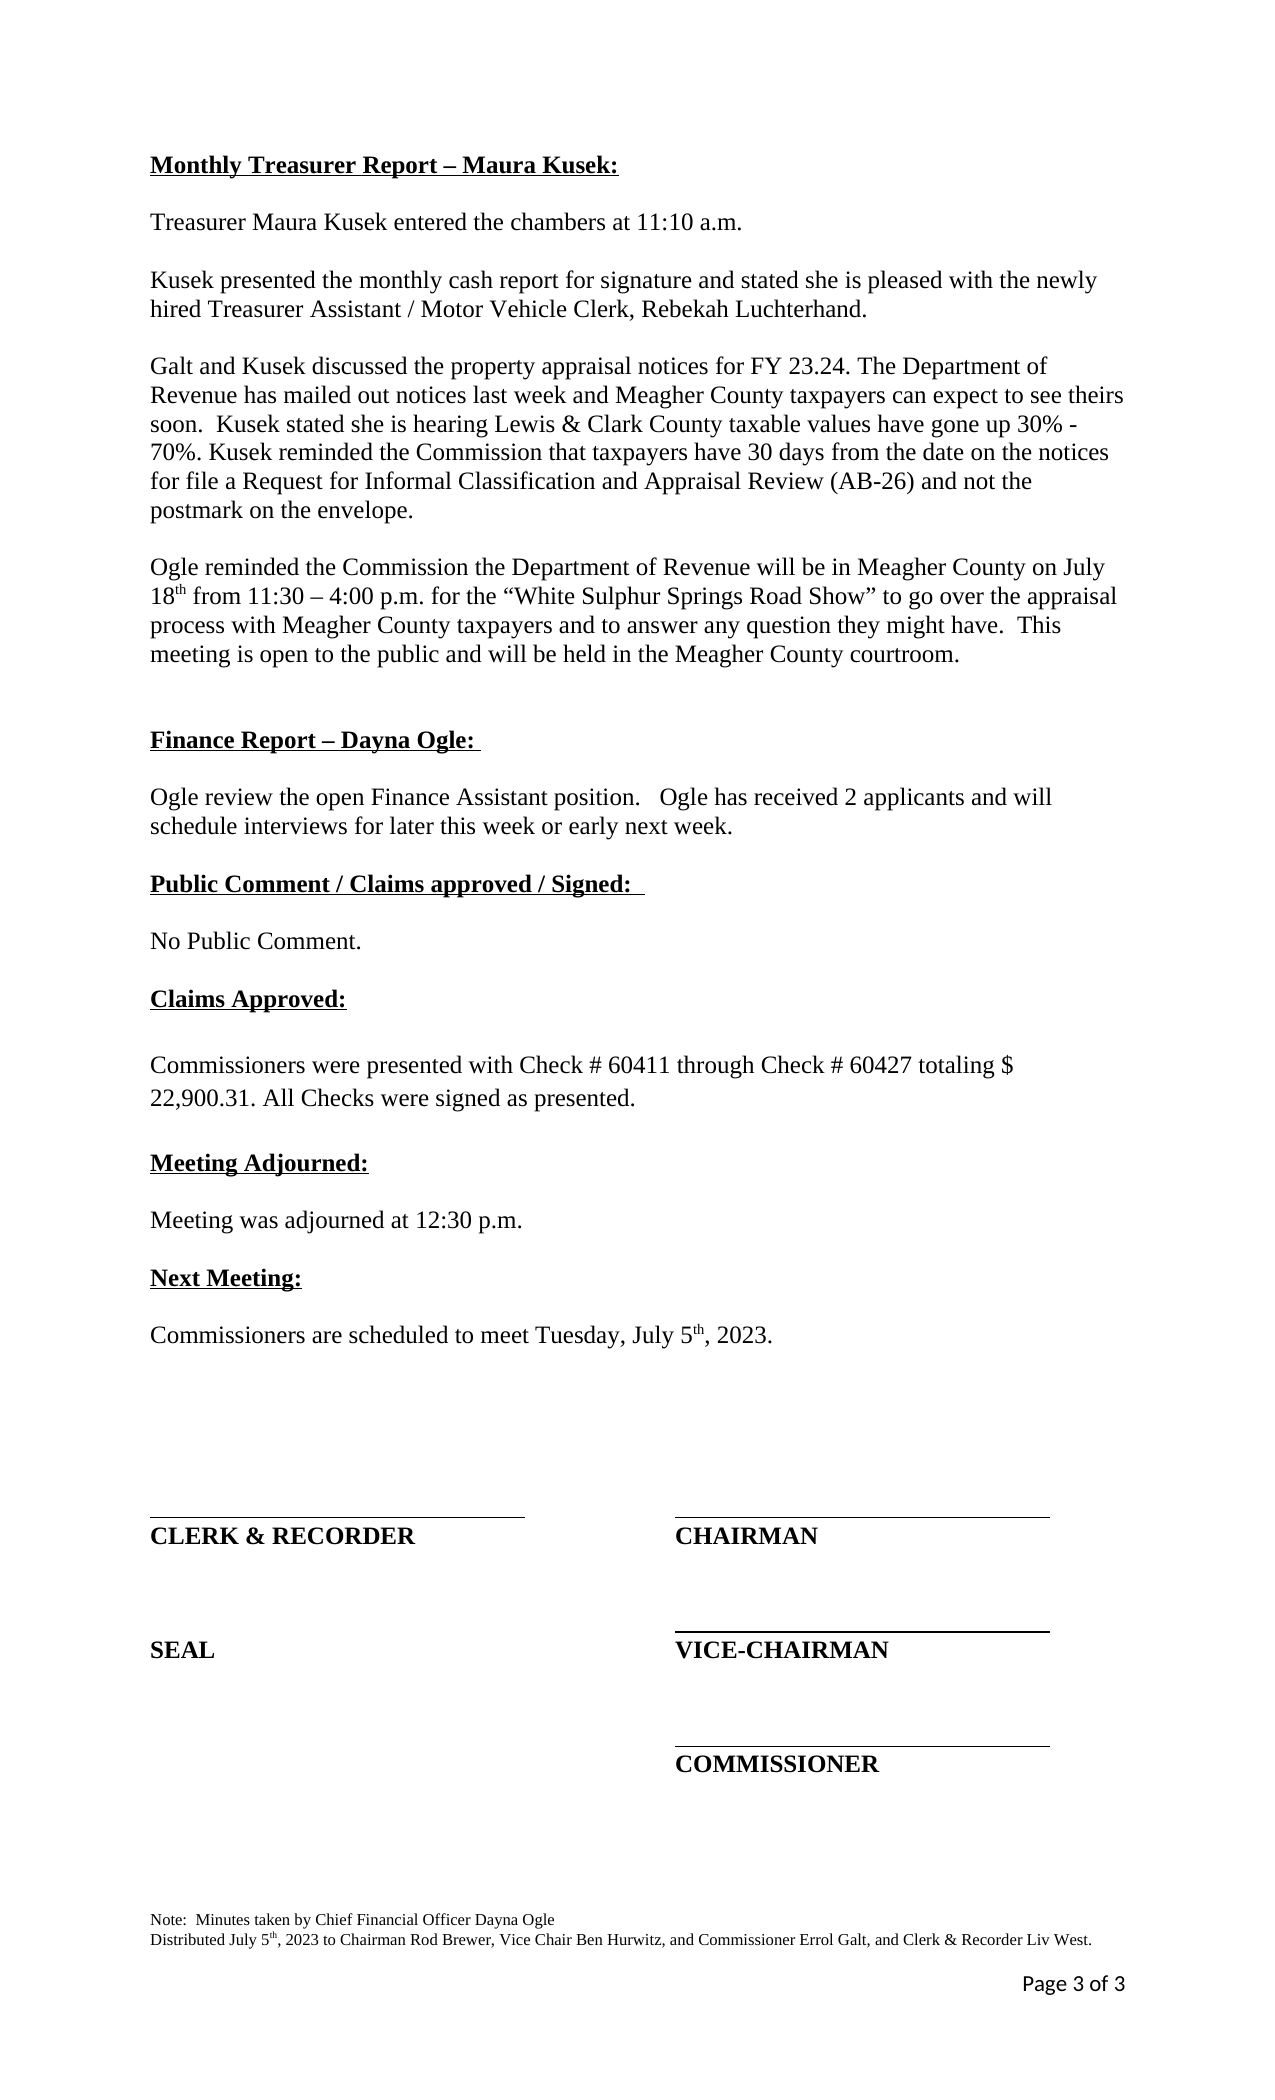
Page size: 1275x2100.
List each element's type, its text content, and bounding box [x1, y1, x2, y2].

text Ogle review the open Finance Assistant position. Ogle has received 2 applicants and will schedule interviews for later this week or early next week. [150, 782, 1125, 840]
text Distributed July 5th, 2023 to Chairman Rod Brewer, Vice Chair Ben Hurwitz, and Commissioner Errol Galt, and Clerk & Recorder Liv West. [150, 1929, 1125, 1948]
text COMMISSIONER [150, 1749, 1125, 1778]
text Claims Approved: [150, 984, 1125, 1012]
text Galt and Kusek discussed the property appraisal notices for FY 23.24. The Department of Revenue has mailed out notices last week and Meagher County taxpayers can expect to see theirs soon. Kusek stated she is hearing Lewis & Clark County taxable values have gone up 30% - 70%. Kusek reminded the Commission that taxpayers have 30 days from the date on the notices for file a Request for Informal Classification and Appraisal Review (AB-26) and not the postmark on the envelope. [150, 351, 1125, 524]
text Finance Report – Dayna Ogle: [150, 725, 1125, 754]
text Commissioners are scheduled to meet Tuesday, July 5th, 2023. [150, 1321, 1125, 1349]
text Commissioners were presented with Check # 60411 through Check # 60427 totaling $ 22,900.31. All Checks were signed as presented. [150, 1050, 1125, 1112]
text Public Comment / Claims approved / Signed: [150, 869, 1125, 897]
text SEAL VICE-CHAIRMAN [150, 1635, 1125, 1664]
text Treasurer Maura Kusek entered the chambers at 11:10 a.m. [150, 207, 1125, 236]
text Kusek presented the monthly cash report for signature and stated she is pleased with the newly hired Treasurer Assistant / Motor Vehicle Clerk, Rebekah Luchterhand. [150, 265, 1125, 322]
text Next Meeting: [150, 1263, 1125, 1292]
text CLERK & RECORDER CHAIRMAN [150, 1521, 1125, 1550]
text No Public Comment. [150, 926, 1125, 955]
text Ogle reminded the Commission the Department of Revenue will be in Meagher County on July 18th from 11:30 – 4:00 p.m. for the “White Sulphur Springs Road Show” to go over the appraisal process with Meagher County taxpayers and to answer any question they might have. This meeting is open to the public and will be held in the Meagher County courtroom. [150, 552, 1125, 667]
text Note: Minutes taken by Chief Financial Officer Dayna Ogle [150, 1910, 1125, 1929]
text Meeting was adjourned at 12:30 p.m. [150, 1206, 1125, 1234]
text Meeting Adjourned: [150, 1148, 1125, 1177]
text Monthly Treasurer Report – Maura Kusek: [150, 150, 1125, 179]
